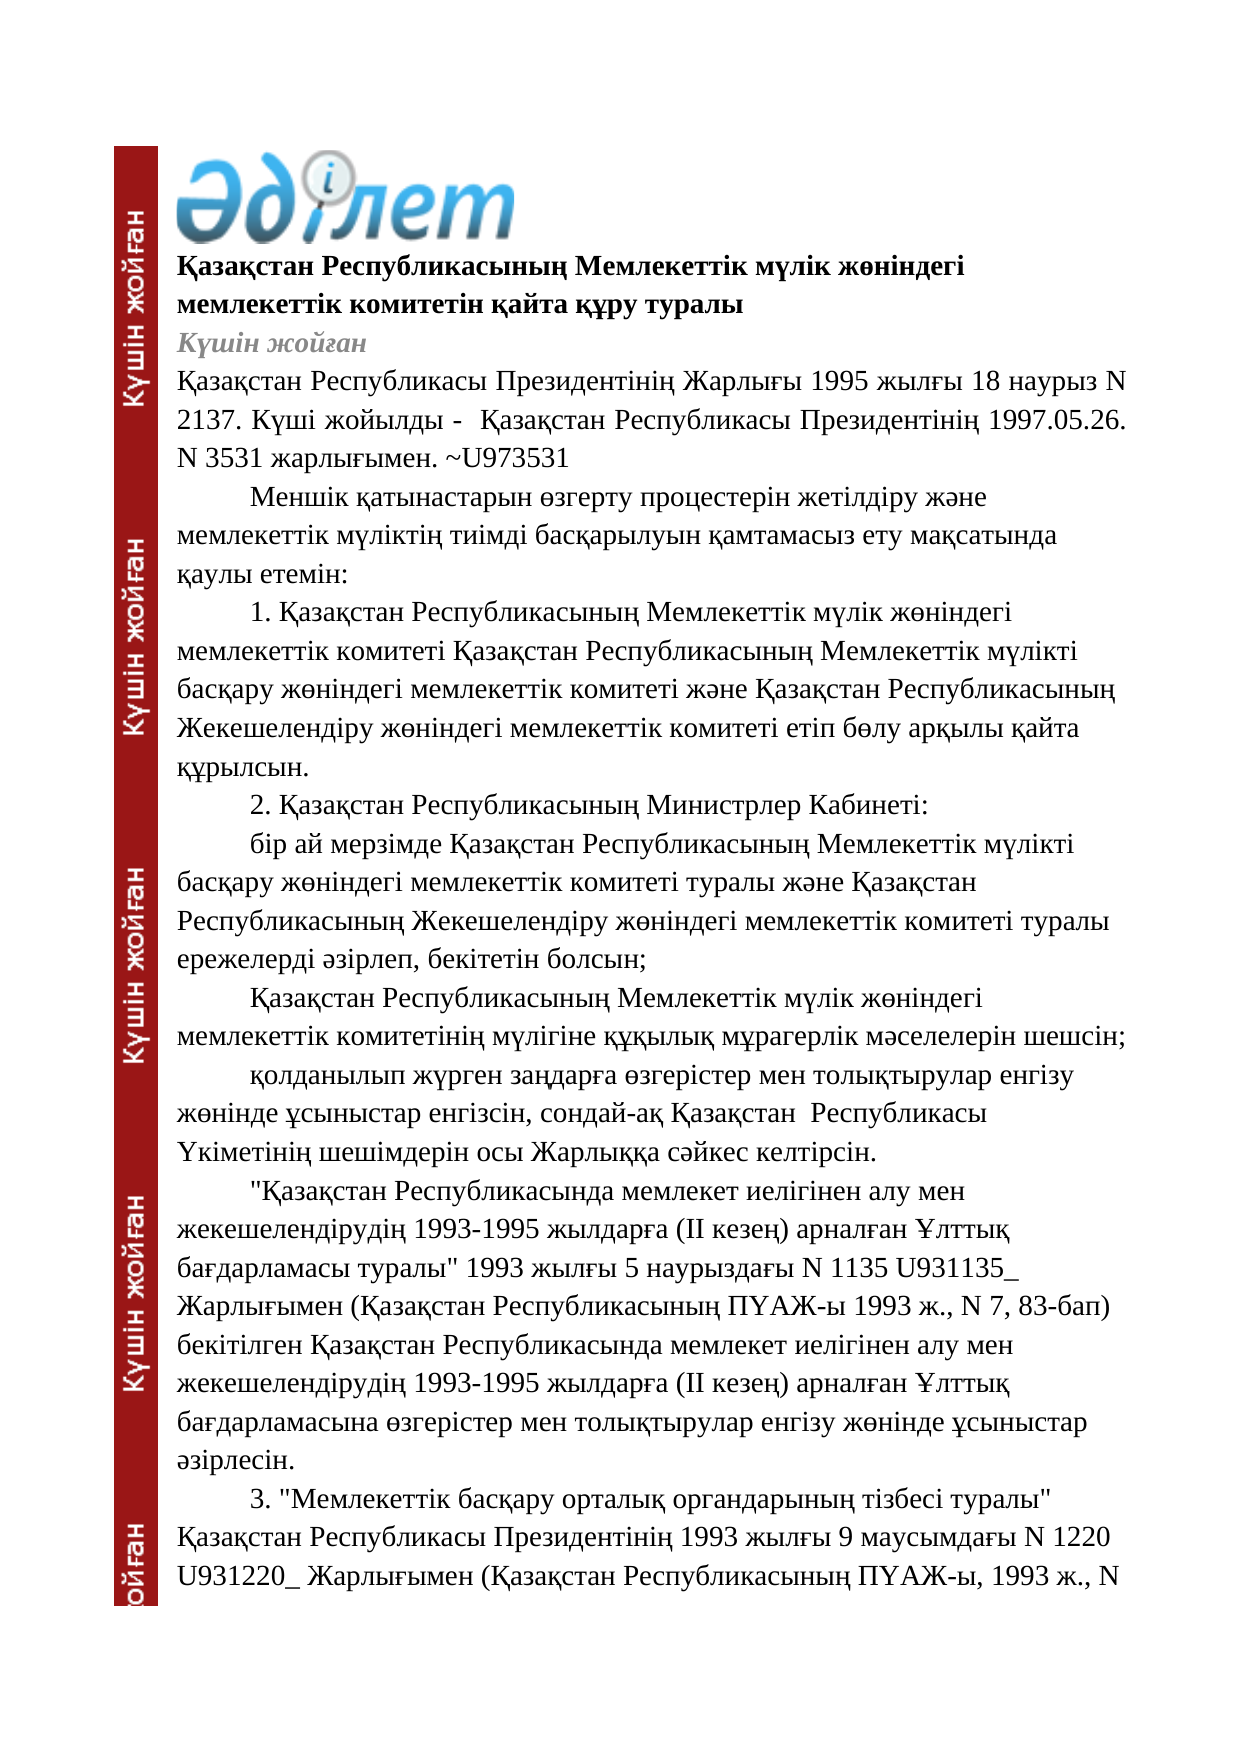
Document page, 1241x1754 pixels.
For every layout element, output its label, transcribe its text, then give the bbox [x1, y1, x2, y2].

text Қазақстан Республикасы Президентiнiң Жарлығы 1995 жылғы 18 наурыз N 2137. Күшi жойылды - Қазақстан Республикасы Президентiнiң 1997.05.26. N 3531 жарлығымен. ~U973531 [112, 363, 1128, 474]
picture [114, 320, 158, 325]
picture [176, 150, 515, 244]
picture [114, 474, 158, 479]
picture [114, 1592, 158, 1606]
picture [114, 146, 158, 248]
picture [114, 358, 158, 363]
text Қазақстан Республикасының Мемлекеттiк мүлiк жөнiндегi мемлекеттiк комитетiн қайта құру туралы [112, 248, 1128, 320]
text Күшін жойған [112, 325, 1128, 358]
